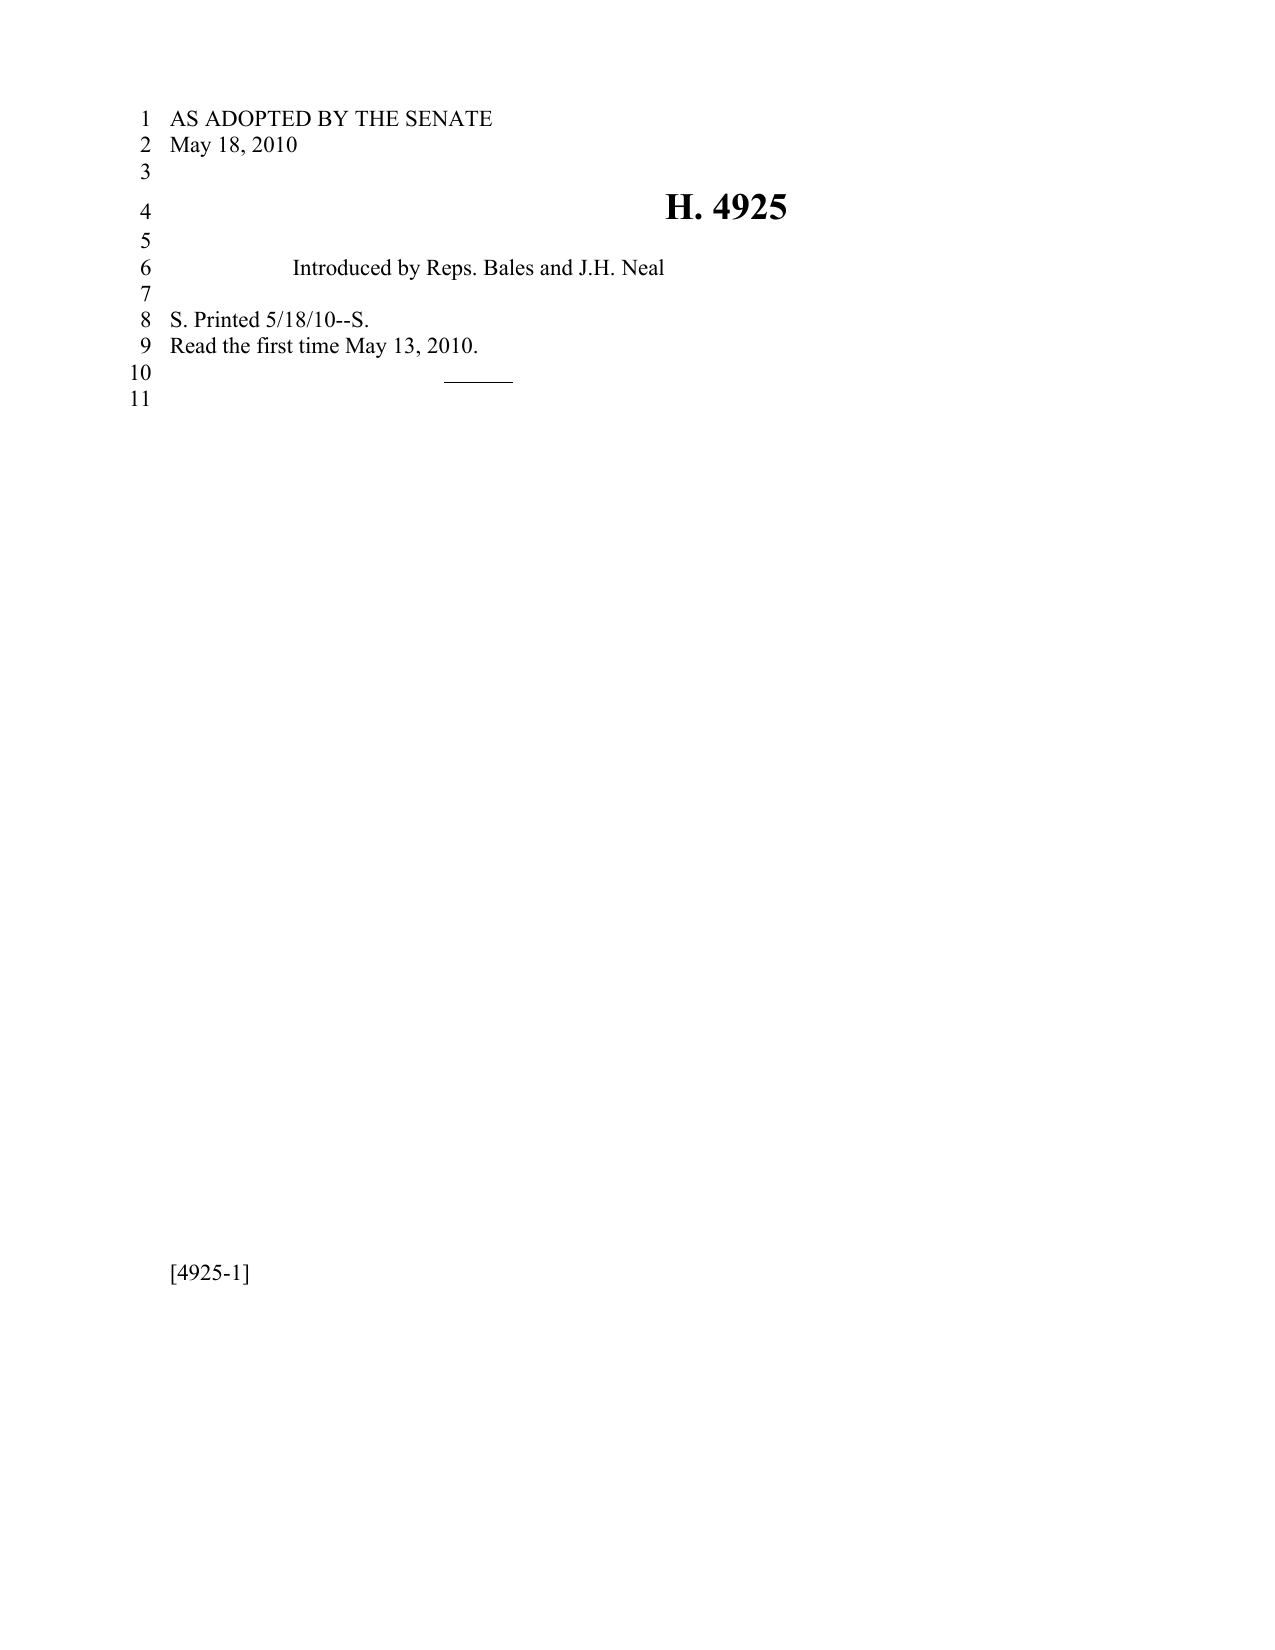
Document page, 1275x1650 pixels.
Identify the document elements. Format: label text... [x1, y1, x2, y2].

text May 18, 2010 [169, 131, 787, 158]
text Introduced by Reps. Bales and J.H. Neal [169, 253, 787, 280]
text Read the first time May 13, 2010. [169, 333, 787, 359]
text H. 4925 [169, 184, 787, 227]
text S. Printed 5/18/10--S. [169, 306, 787, 333]
text AS ADOPTED BY THE SENATE [169, 105, 787, 131]
